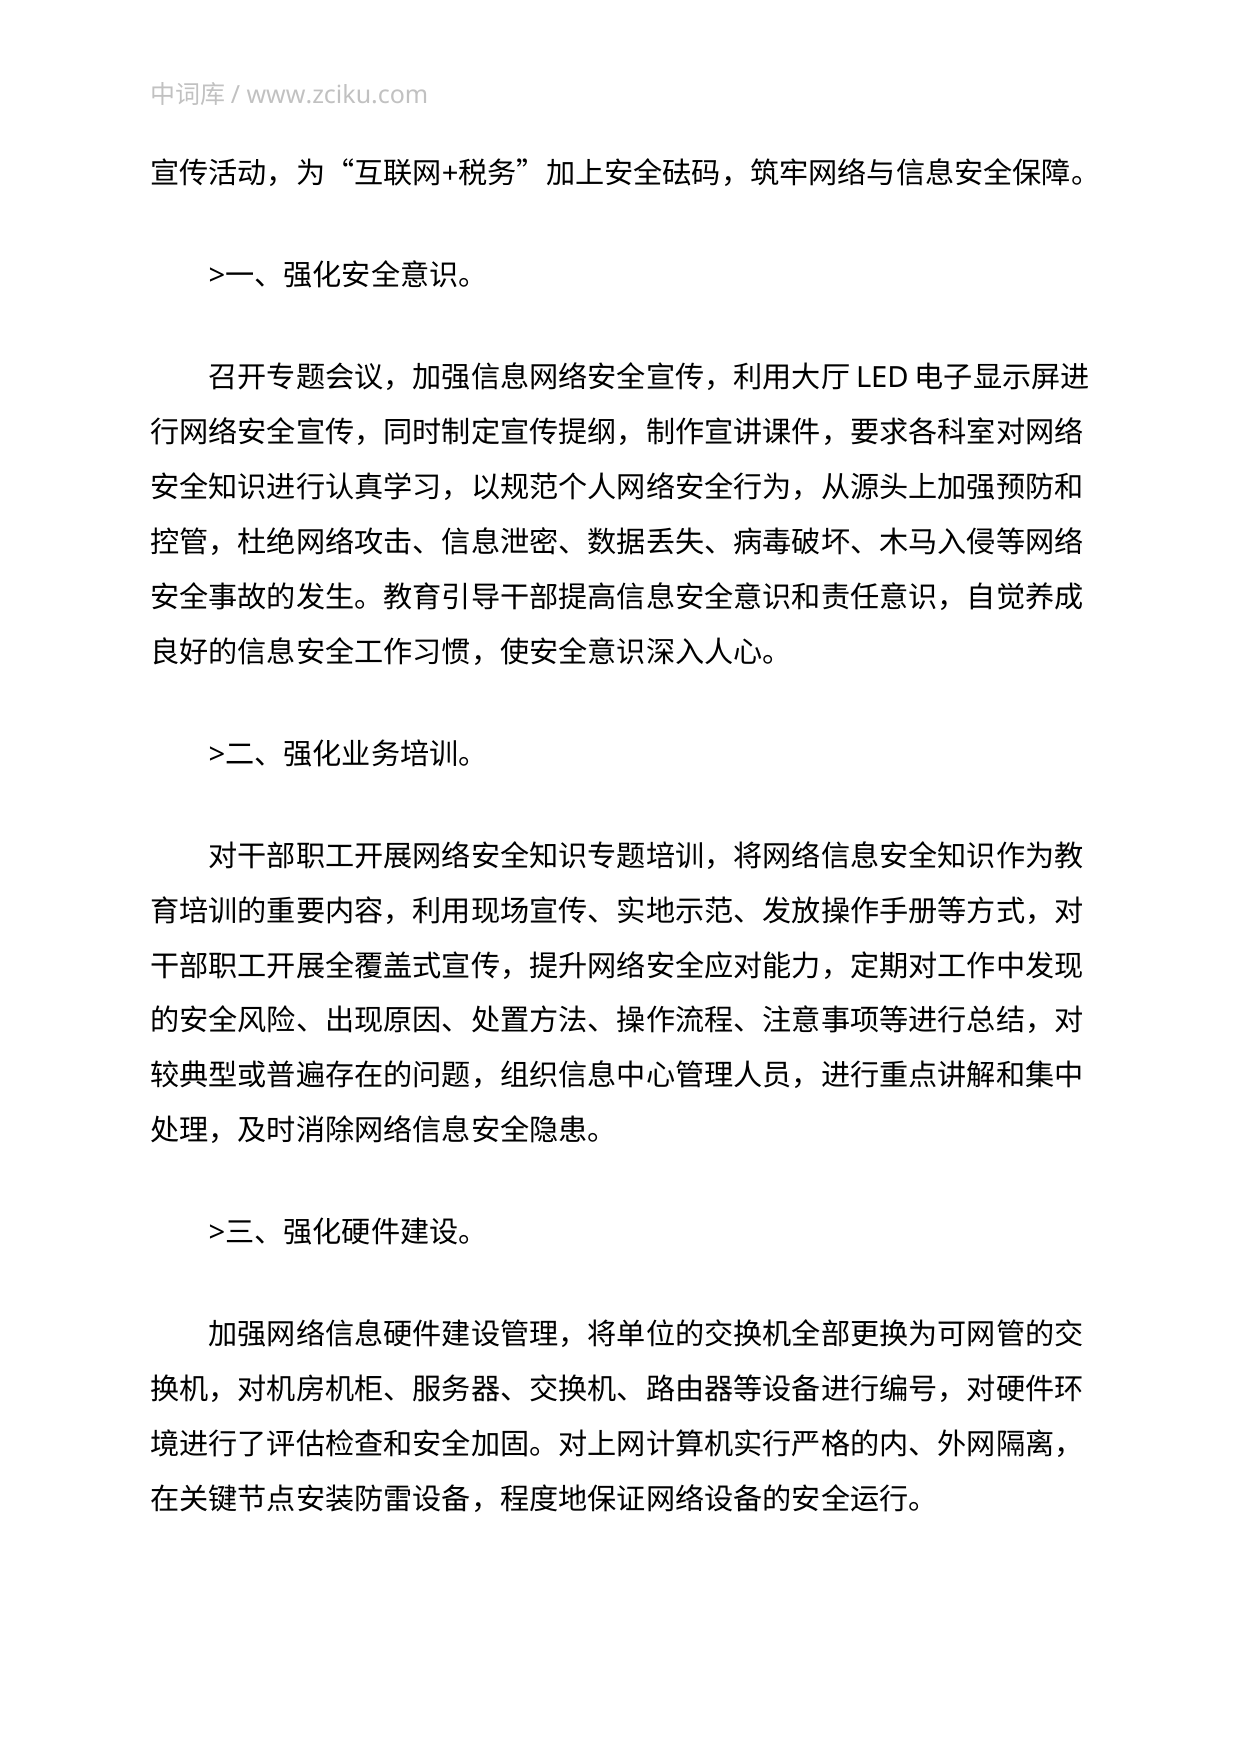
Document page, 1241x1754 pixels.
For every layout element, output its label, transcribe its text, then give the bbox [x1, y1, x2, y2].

text 对干部职工开展网络安全知识专题培训，将网络信息安全知识作为教育培训的重要内容，利用现场宣传、实地示范、发放操作手册等方式，对干部职工开展全覆盖式宣传，提升网络安全应对能力，定期对工作中发现的安全风险、出现原因、处置方法、操作流程、注意事项等进行总结，对较典型或普遍存在的问题，组织信息中心管理人员，进行重点讲解和集中处理，及时消除网络信息安全隐患。 [150, 832, 1090, 1149]
text 召开专题会议，加强信息网络安全宣传，利用大厅LED电子显示屏进行网络安全宣传，同时制定宣传提纲，制作宣讲课件，要求各科室对网络安全知识进行认真学习，以规范个人网络安全行为，从源头上加强预防和控管，杜绝网络攻击、信息泄密、数据丢失、病毒破坏、木马入侵等网络安全事故的发生。教育引导干部提高信息安全意识和责任意识，自觉养成良好的信息安全工作习惯，使安全意识深入人心。 [150, 354, 1090, 671]
text >三、强化硬件建设。 [150, 1208, 1090, 1251]
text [150, 150, 1090, 192]
text >二、强化业务培训。 [150, 730, 1090, 773]
text >一、强化安全意识。 [150, 252, 1090, 294]
text 加强网络信息硬件建设管理，将单位的交换机全部更换为可网管的交换机，对机房机柜、服务器、交换机、路由器等设备进行编号，对硬件环境进行了评估检查和安全加固。对上网计算机实行严格的内、外网隔离，在关键节点安装防雷设备，程度地保证网络设备的安全运行。 [150, 1311, 1090, 1517]
